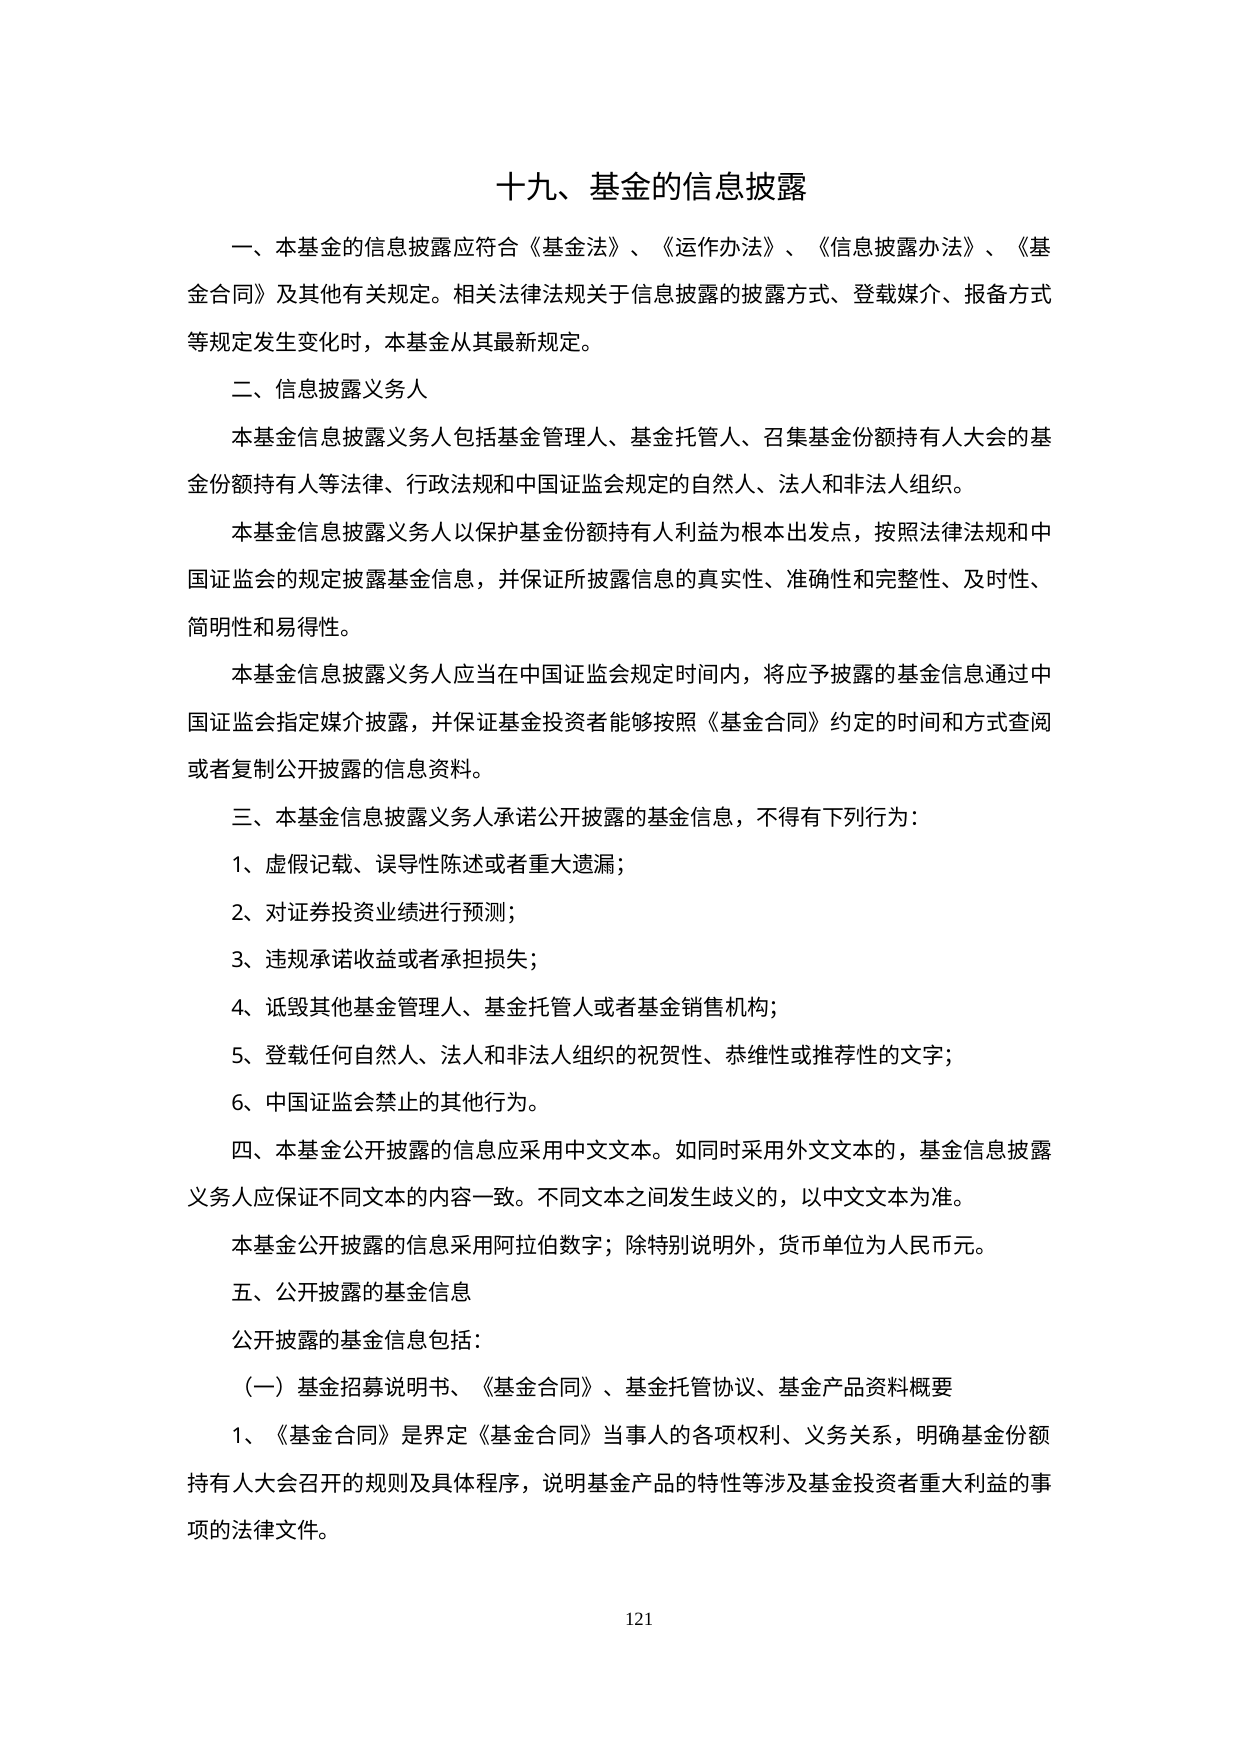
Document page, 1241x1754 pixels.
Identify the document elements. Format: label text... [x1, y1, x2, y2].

text 1、虚假记载、误导性陈述或者重大遗漏； [187, 847, 1053, 879]
text 本基金信息披露义务人以保护基金份额持有人利益为根本出发点，按照法律法规和中国证监会的规定披露基金信息，并保证所披露信息的真实性、准确性和完整性、及时性、简明性和易得性。 [187, 515, 1053, 641]
text 6、中国证监会禁止的其他行为。 [187, 1085, 1053, 1117]
text 4、诋毁其他基金管理人、基金托管人或者基金销售机构； [187, 990, 1053, 1022]
text 5、登载任何自然人、法人和非法人组织的祝贺性、恭维性或推荐性的文字； [187, 1038, 1053, 1069]
text 四、本基金公开披露的信息应采用中文文本。如同时采用外文文本的，基金信息披露义务人应保证不同文本的内容一致。不同文本之间发生歧义的，以中文文本为准。 [187, 1133, 1053, 1212]
text 3、违规承诺收益或者承担损失； [187, 942, 1053, 974]
text 一、本基金的信息披露应符合《基金法》、《运作办法》、《信息披露办法》、《基金合同》及其他有关规定。相关法律法规关于信息披露的披露方式、登载媒介、报备方式等规定发生变化时，本基金从其最新规定。 [187, 230, 1053, 356]
text 1、《基金合同》是界定《基金合同》当事人的各项权利、义务关系，明确基金份额持有人大会召开的规则及具体程序，说明基金产品的特性等涉及基金投资者重大利益的事项的法律文件。 [187, 1418, 1053, 1545]
text 本基金信息披露义务人包括基金管理人、基金托管人、召集基金份额持有人大会的基金份额持有人等法律、行政法规和中国证监会规定的自然人、法人和非法人组织。 [187, 420, 1053, 499]
text 2、对证券投资业绩进行预测； [187, 895, 1053, 927]
text 三、本基金信息披露义务人承诺公开披露的基金信息，不得有下列行为： [187, 800, 1053, 831]
subtitle 十九、基金的信息披露 [187, 162, 1053, 207]
text （一）基金招募说明书、《基金合同》、基金托管协议、基金产品资料概要 [187, 1370, 1053, 1402]
text 五、公开披露的基金信息 [187, 1275, 1053, 1307]
text 二、信息披露义务人 [187, 372, 1053, 404]
text 本基金信息披露义务人应当在中国证监会规定时间内，将应予披露的基金信息通过中国证监会指定媒介披露，并保证基金投资者能够按照《基金合同》约定的时间和方式查阅或者复制公开披露的信息资料。 [187, 657, 1053, 784]
text 公开披露的基金信息包括： [187, 1323, 1053, 1354]
text 本基金公开披露的信息采用阿拉伯数字；除特别说明外，货币单位为人民币元。 [187, 1228, 1053, 1259]
